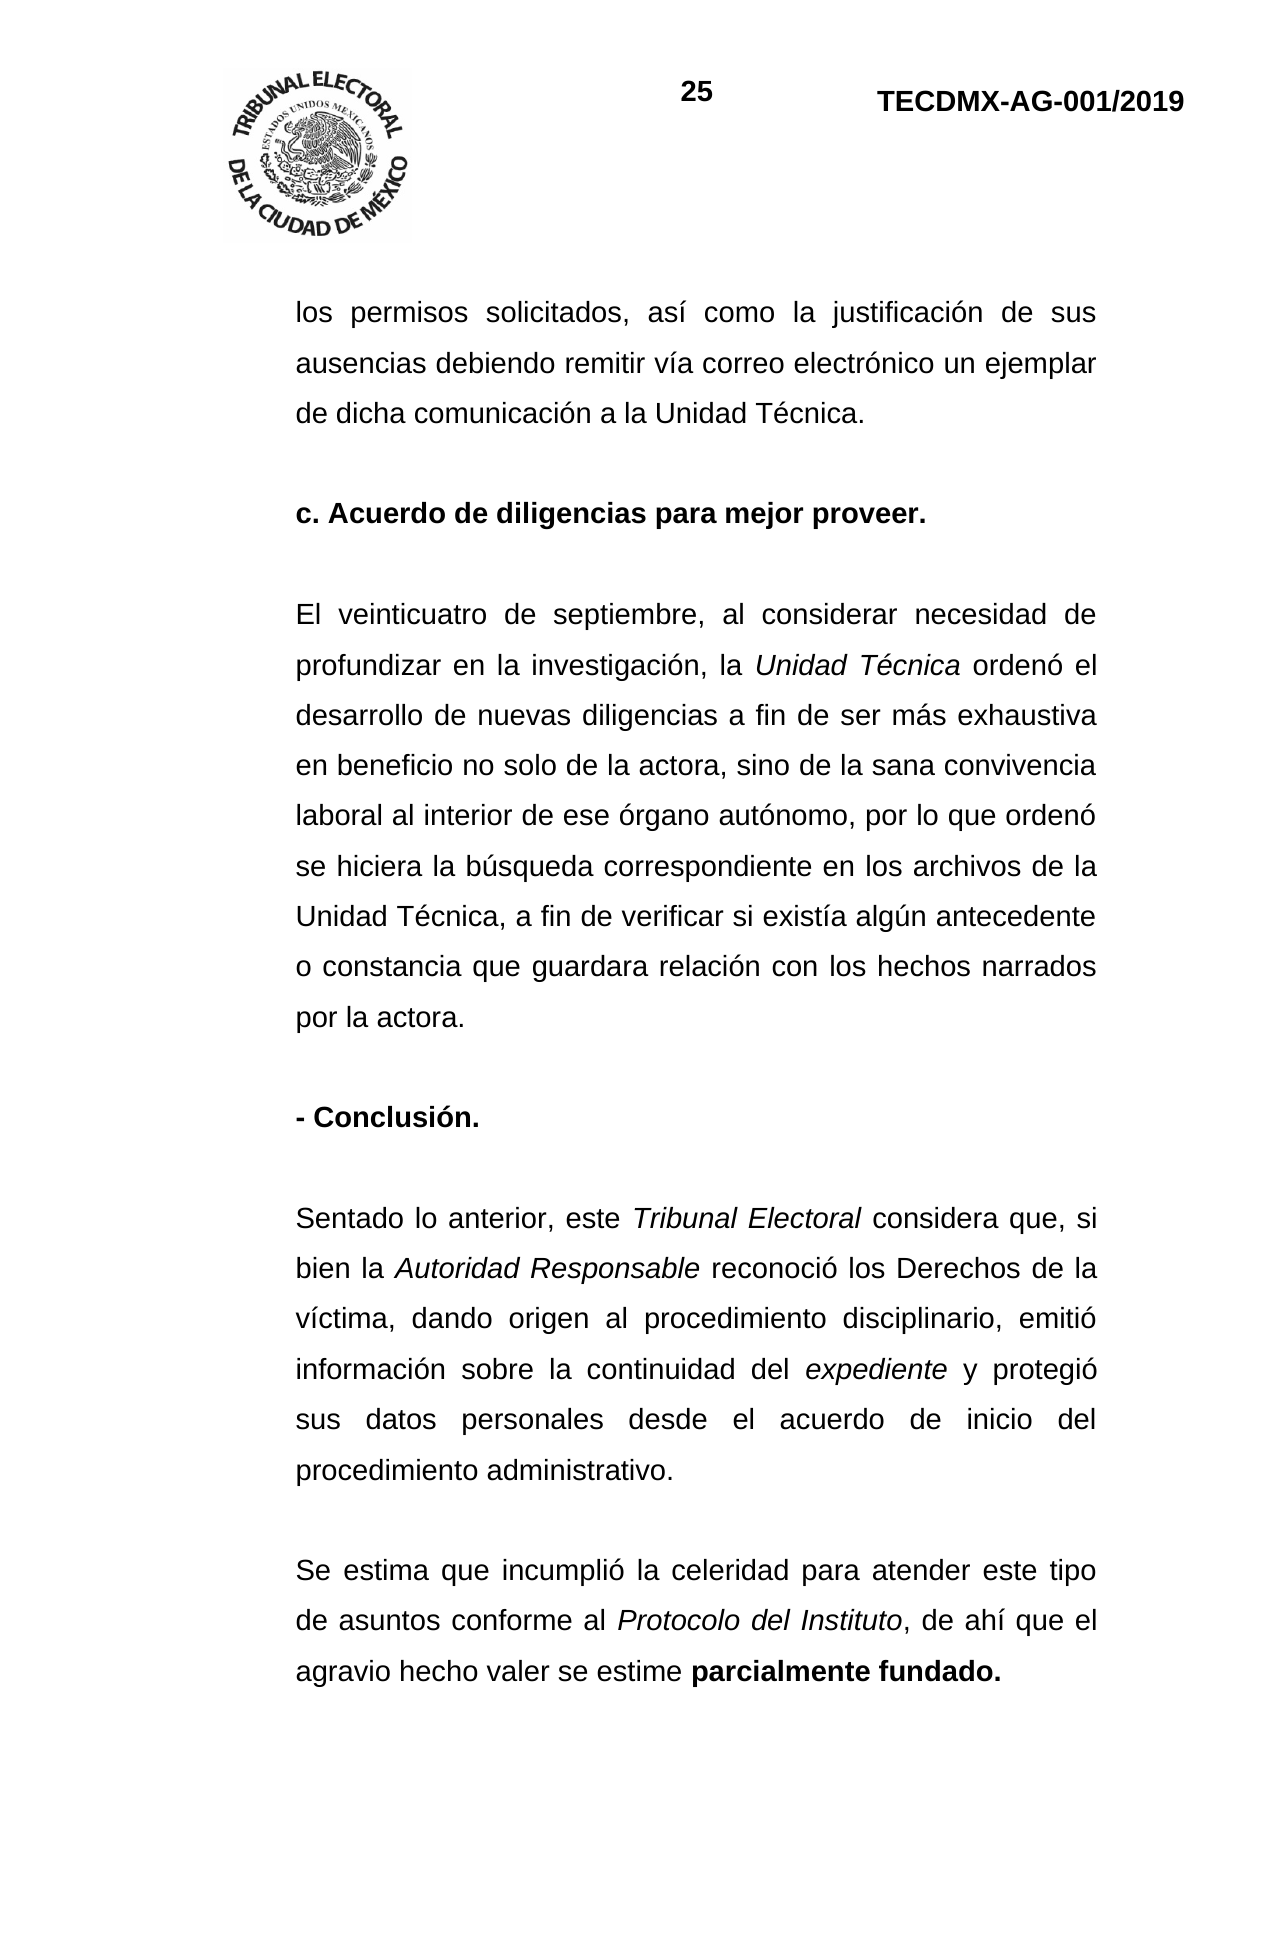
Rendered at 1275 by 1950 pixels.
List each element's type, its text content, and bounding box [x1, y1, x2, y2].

text c. Acuerdo de diligencias para mejor proveer. [295, 497, 1098, 530]
text Sentado lo anterior, este Tribunal Electoral considera que, si bien la Autoridad Responsable reconoció los Derechos de la víctima, dando origen al procedimiento disciplinario, emitió información sobre la continuidad del expediente y protegió sus datos personales desde el acuerdo de inicio del procedimiento administrativo. [295, 1201, 1098, 1486]
picture [222, 68, 412, 243]
text El veinticuatro de septiembre, al considerar necesidad de profundizar en la investigación, la Unidad Técnica ordenó el desarrollo de nuevas diligencias a fin de ser más exhaustiva en beneficio no solo de la actora, sino de la sana convivencia laboral al interior de ese órgano autónomo, por lo que ordenó se hiciera la búsqueda correspondiente en los archivos de la Unidad Técnica, a fin de verificar si existía algún antecedente o constancia que guardara relación con los hechos narrados por la actora. [295, 597, 1098, 1033]
text - Conclusión. [295, 1100, 1098, 1134]
text Se estima que incumplió la celeridad para atender este tipo de asuntos conforme al Protocolo del Instituto, de ahí que el agravio hecho valer se estime parcialmente fundado. [295, 1553, 1098, 1687]
